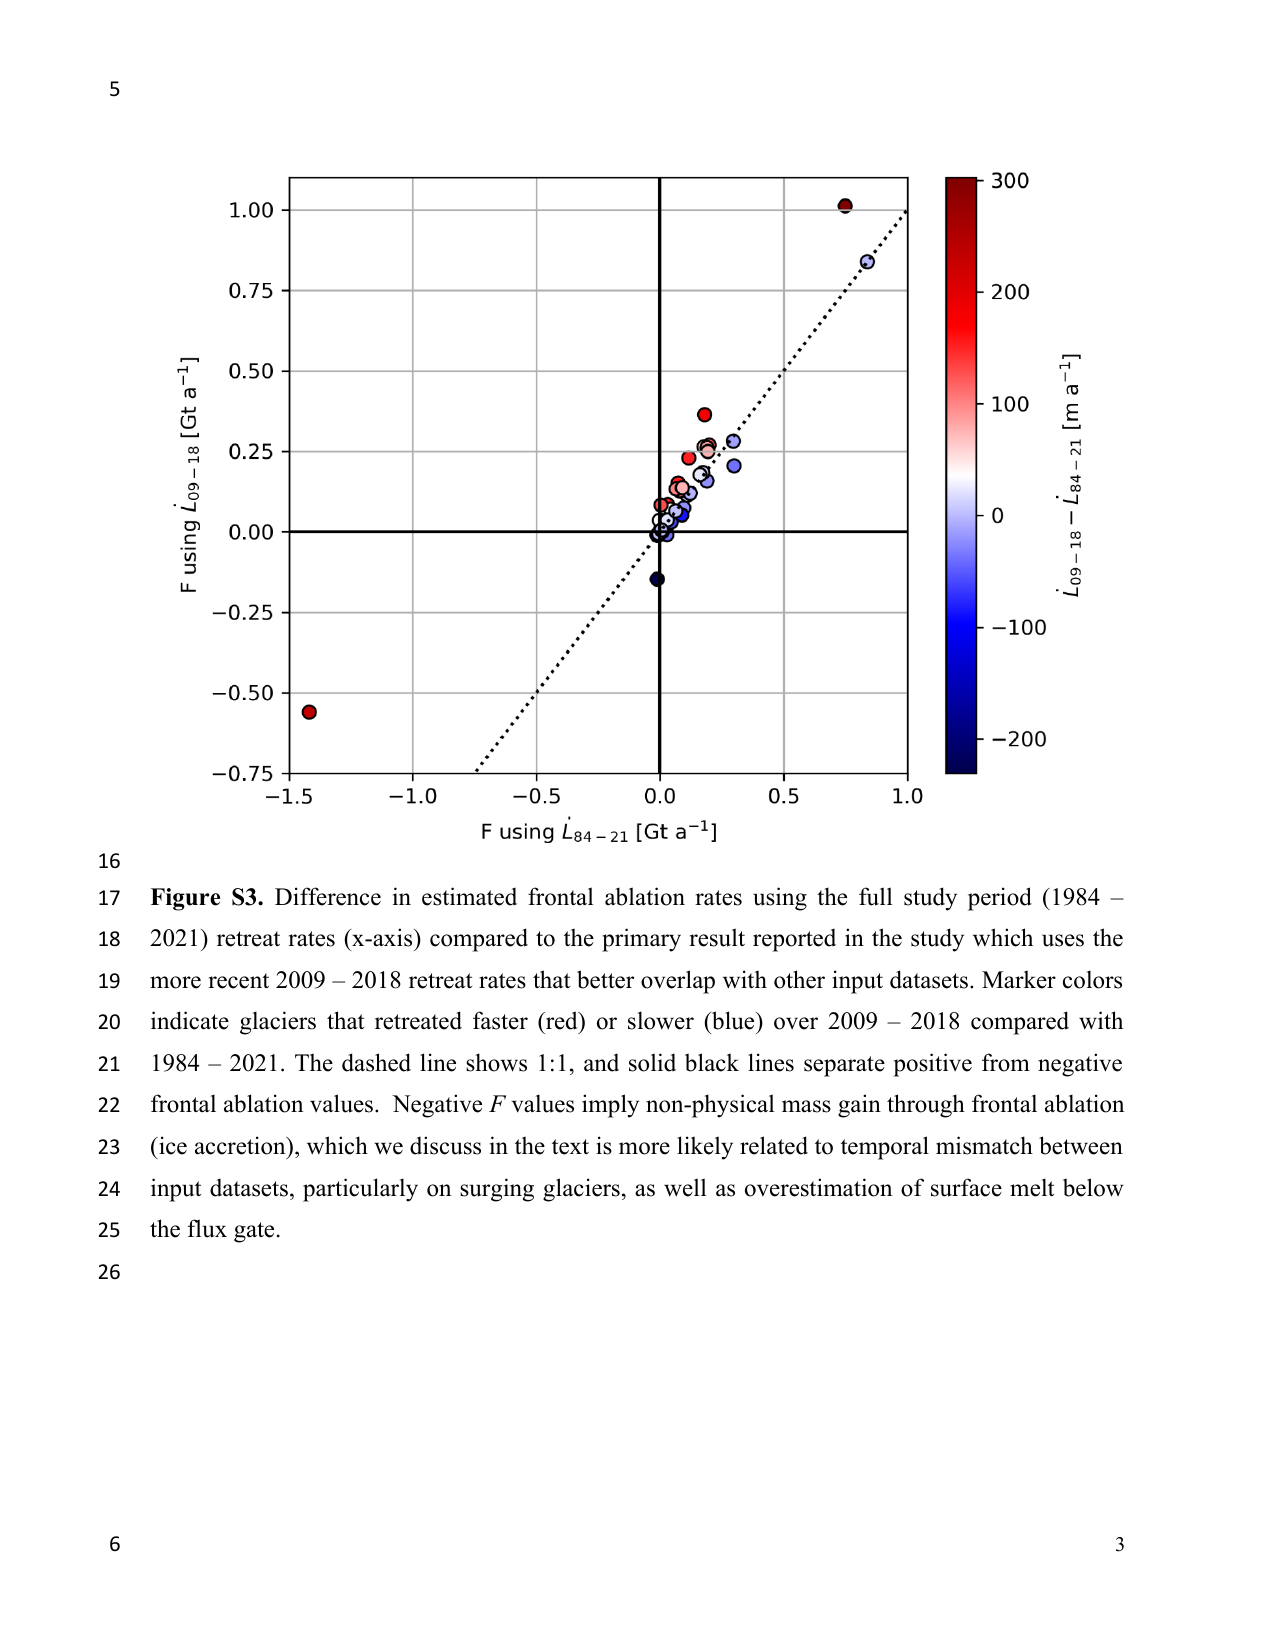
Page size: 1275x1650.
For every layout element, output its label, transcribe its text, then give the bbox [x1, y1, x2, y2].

text Figure S3. Difference in estimated frontal ablation rates using the full study period (1984 – 2021) retreat rates (x-axis) compared to the primary result reported in the study which uses the more recent 2009 – 2018 retreat rates that better overlap with other input datasets. Marker colors indicate glaciers that retreated faster (red) or slower (blue) over 2009 – 2018 compared with 1984 – 2021. The dashed line shows 1:1, and solid black lines separate positive from negative frontal ablation values. Negative F values imply non-physical mass gain through frontal ablation (ice accretion), which we discuss in the text is more likely related to temporal mismatch between input datasets, particularly on surging glaciers, as well as overestimation of surface melt below the flux gate. [150, 883, 1125, 1243]
picture [150, 150, 1109, 869]
